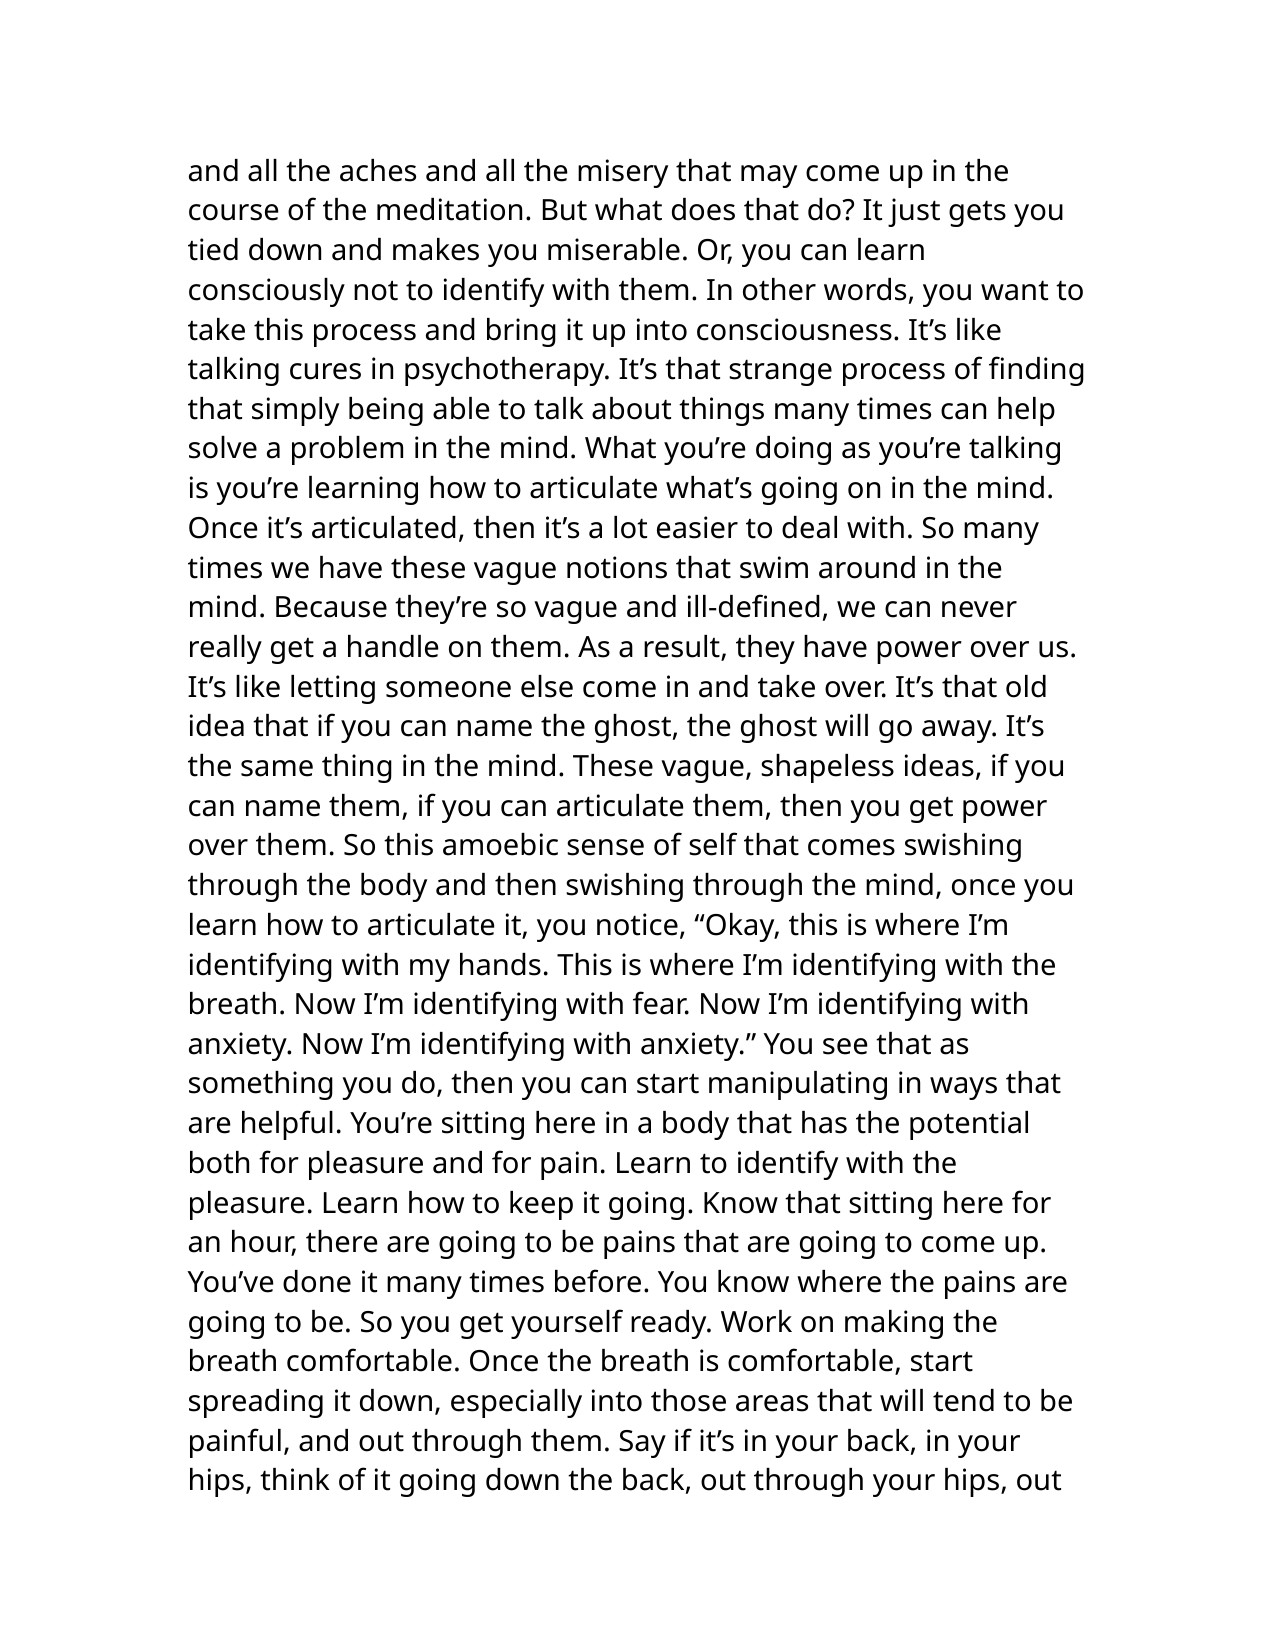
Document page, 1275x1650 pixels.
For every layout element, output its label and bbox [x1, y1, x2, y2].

text [187, 150, 1087, 1499]
